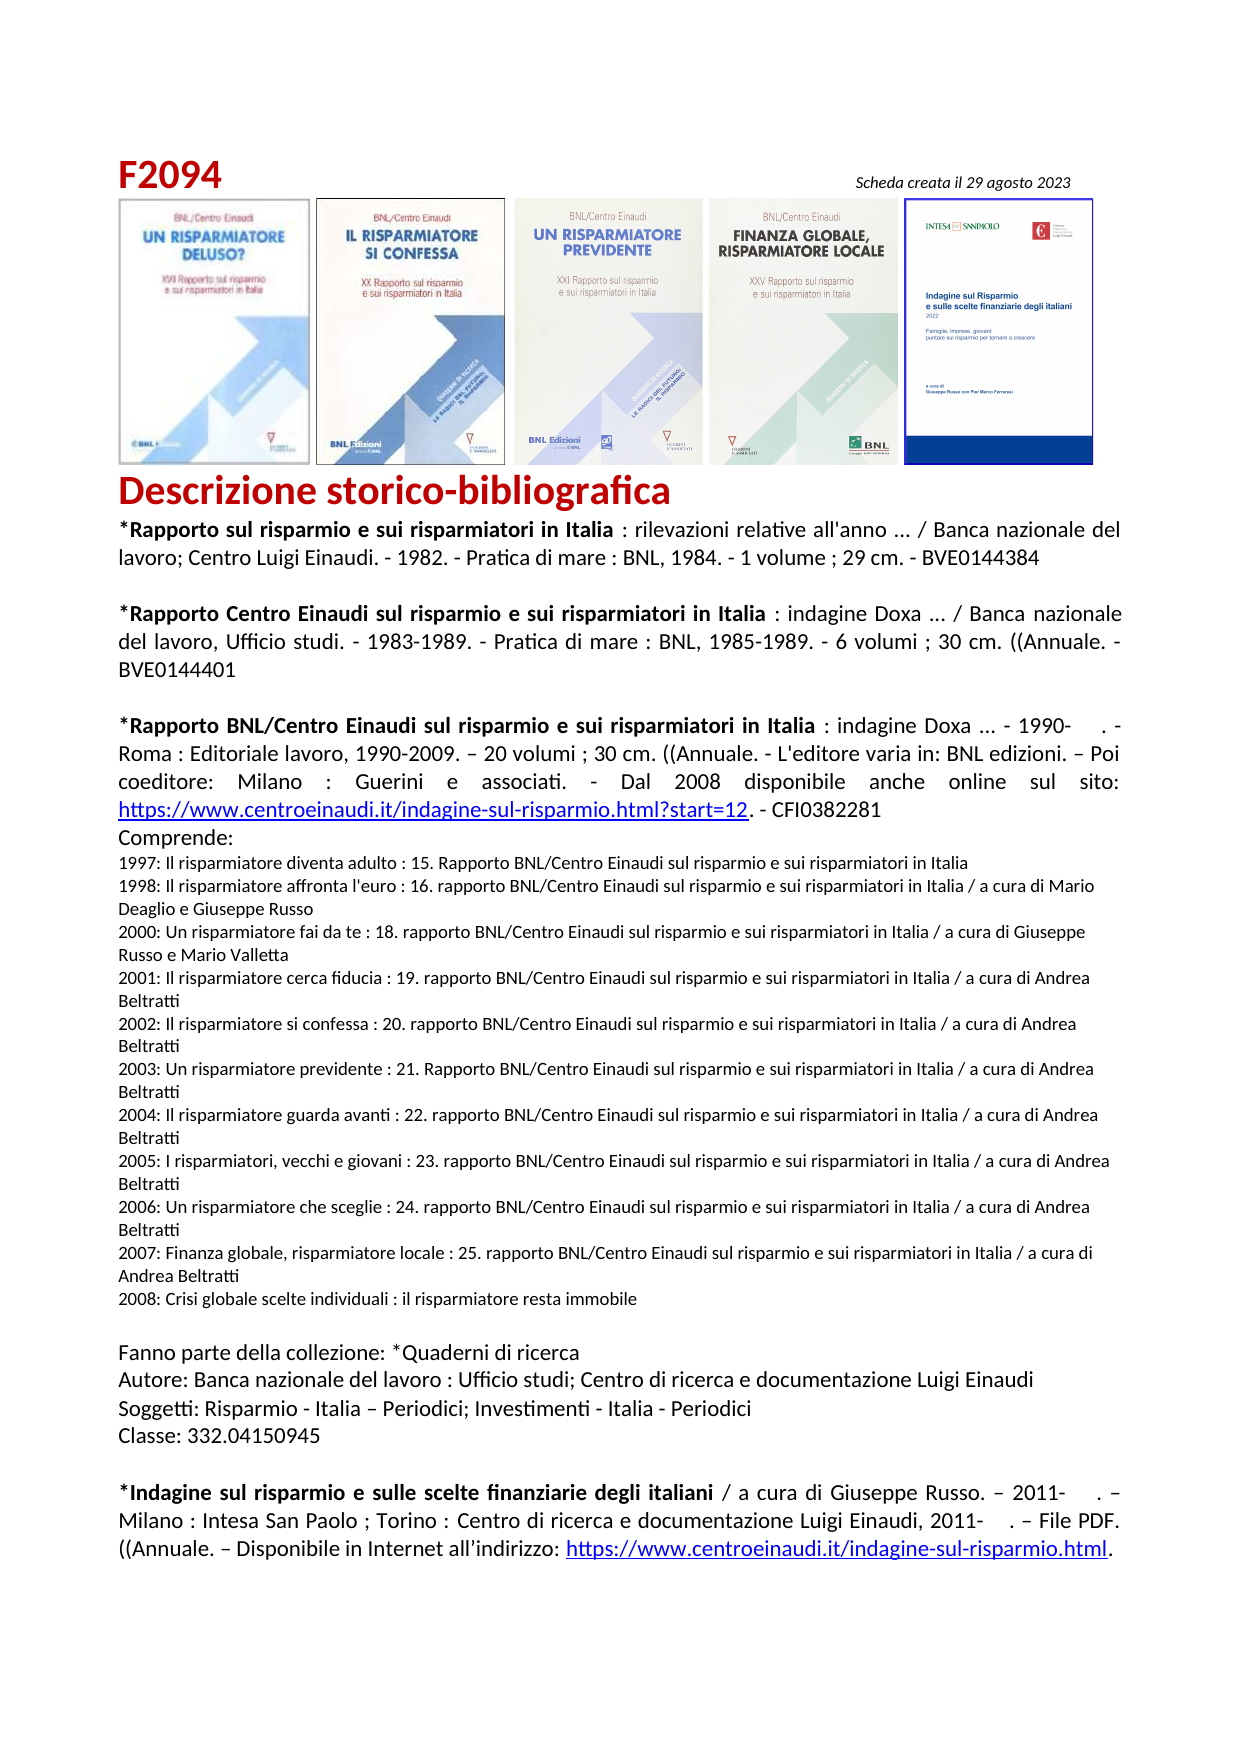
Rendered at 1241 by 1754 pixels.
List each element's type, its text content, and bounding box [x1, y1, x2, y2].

text *Indagine sul risparmio e sulle scelte finanziarie degli italiani / a cura di Giuseppe Russo. – 2011- . – Milano : Intesa San Paolo ; Torino : Centro di ricerca e documentazione Luigi Einaudi, 2011- . – File PDF. ((Annuale. – Disponibile in Internet all’indirizzo: https://www.centroeinaudi.it/indagine-sul-risparmio.html. [118, 1478, 1122, 1562]
text Descrizione storico-bibliografica [118, 464, 1122, 515]
picture [904, 198, 1094, 465]
text 2008: Crisi globale scelte individuali : il risparmiatore resta immobile [118, 1287, 1122, 1309]
text *Rapporto BNL/Centro Einaudi sul risparmio e sui risparmiatori in Italia : indagine Doxa ... - 1990- . - Roma : Editoriale lavoro, 1990-2009. – 20 volumi ; 30 cm. ((Annuale. - L'editore varia in: BNL edizioni. – Poi coeditore: Milano : Guerini e associati. - Dal 2008 disponibile anche online sul sito: https://www.centroeinaudi.it/indagine-sul-risparmio.html?start=12. - CFI0382281 [118, 711, 1122, 823]
text F2094 Scheda creata il 29 agosto 2023 [118, 148, 1122, 198]
text Fanno parte della collezione: *Quaderni di ricerca [118, 1338, 1122, 1366]
picture [708, 198, 898, 465]
text Classe: 332.04150945 [118, 1422, 1122, 1450]
text *Rapporto sul risparmio e sui risparmiatori in Italia : rilevazioni relative all'anno ... / Banca nazionale del lavoro; Centro Luigi Einaudi. - 1982. - Pratica di mare : BNL, 1984. - 1 volume ; 29 cm. - BVE0144384 [118, 515, 1122, 571]
picture [514, 198, 703, 465]
picture [118, 198, 311, 465]
picture [316, 198, 505, 465]
text Autore: Banca nazionale del lavoro : Ufficio studi; Centro di ricerca e documentazione Luigi Einaudi [118, 1366, 1122, 1394]
text Soggetti: Risparmio - Italia – Periodici; Investimenti - Italia - Periodici [118, 1394, 1122, 1422]
text 1997: Il risparmiatore diventa adulto : 15. Rapporto BNL/Centro Einaudi sul risparmio e sui risparmiatori in Italia 1998: Il risparmiatore affronta l'euro : 16. rapporto BNL/Centro Einaudi sul risparmio e sui risparmiatori in Italia / a cura di Mario Deaglio e Giuseppe Russo 2000: Un risparmiatore fai da te : 18. rapporto BNL/Centro Einaudi sul risparmio e sui risparmiatori in Italia / a cura di Giuseppe Russo e Mario Valletta 2001: Il risparmiatore cerca fiducia : 19. rapporto BNL/Centro Einaudi sul risparmio e sui risparmiatori in Italia / a cura di Andrea Beltratti 2002: Il risparmiatore si confessa : 20. rapporto BNL/Centro Einaudi sul risparmio e sui risparmiatori in Italia / a cura di Andrea Beltratti 2003: Un risparmiatore previdente : 21. Rapporto BNL/Centro Einaudi sul risparmio e sui risparmiatori in Italia / a cura di Andrea Beltratti 2004: Il risparmiatore guarda avanti : 22. rapporto BNL/Centro Einaudi sul risparmio e sui risparmiatori in Italia / a cura di Andrea Beltratti 2005: I risparmiatori, vecchi e giovani : 23. rapporto BNL/Centro Einaudi sul risparmio e sui risparmiatori in Italia / a cura di Andrea Beltratti 2006: Un risparmiatore che sceglie : 24. rapporto BNL/Centro Einaudi sul risparmio e sui risparmiatori in Italia / a cura di Andrea Beltratti 2007: Finanza globale, risparmiatore locale : 25. rapporto BNL/Centro Einaudi sul risparmio e sui risparmiatori in Italia / a cura di Andrea Beltratti [118, 851, 1122, 1287]
text Comprende: [118, 823, 1122, 851]
text *Rapporto Centro Einaudi sul risparmio e sui risparmiatori in Italia : indagine Doxa ... / Banca nazionale del lavoro, Ufficio studi. - 1983-1989. - Pratica di mare : BNL, 1985-1989. - 6 volumi ; 30 cm. ((Annuale. - BVE0144401 [118, 599, 1122, 683]
